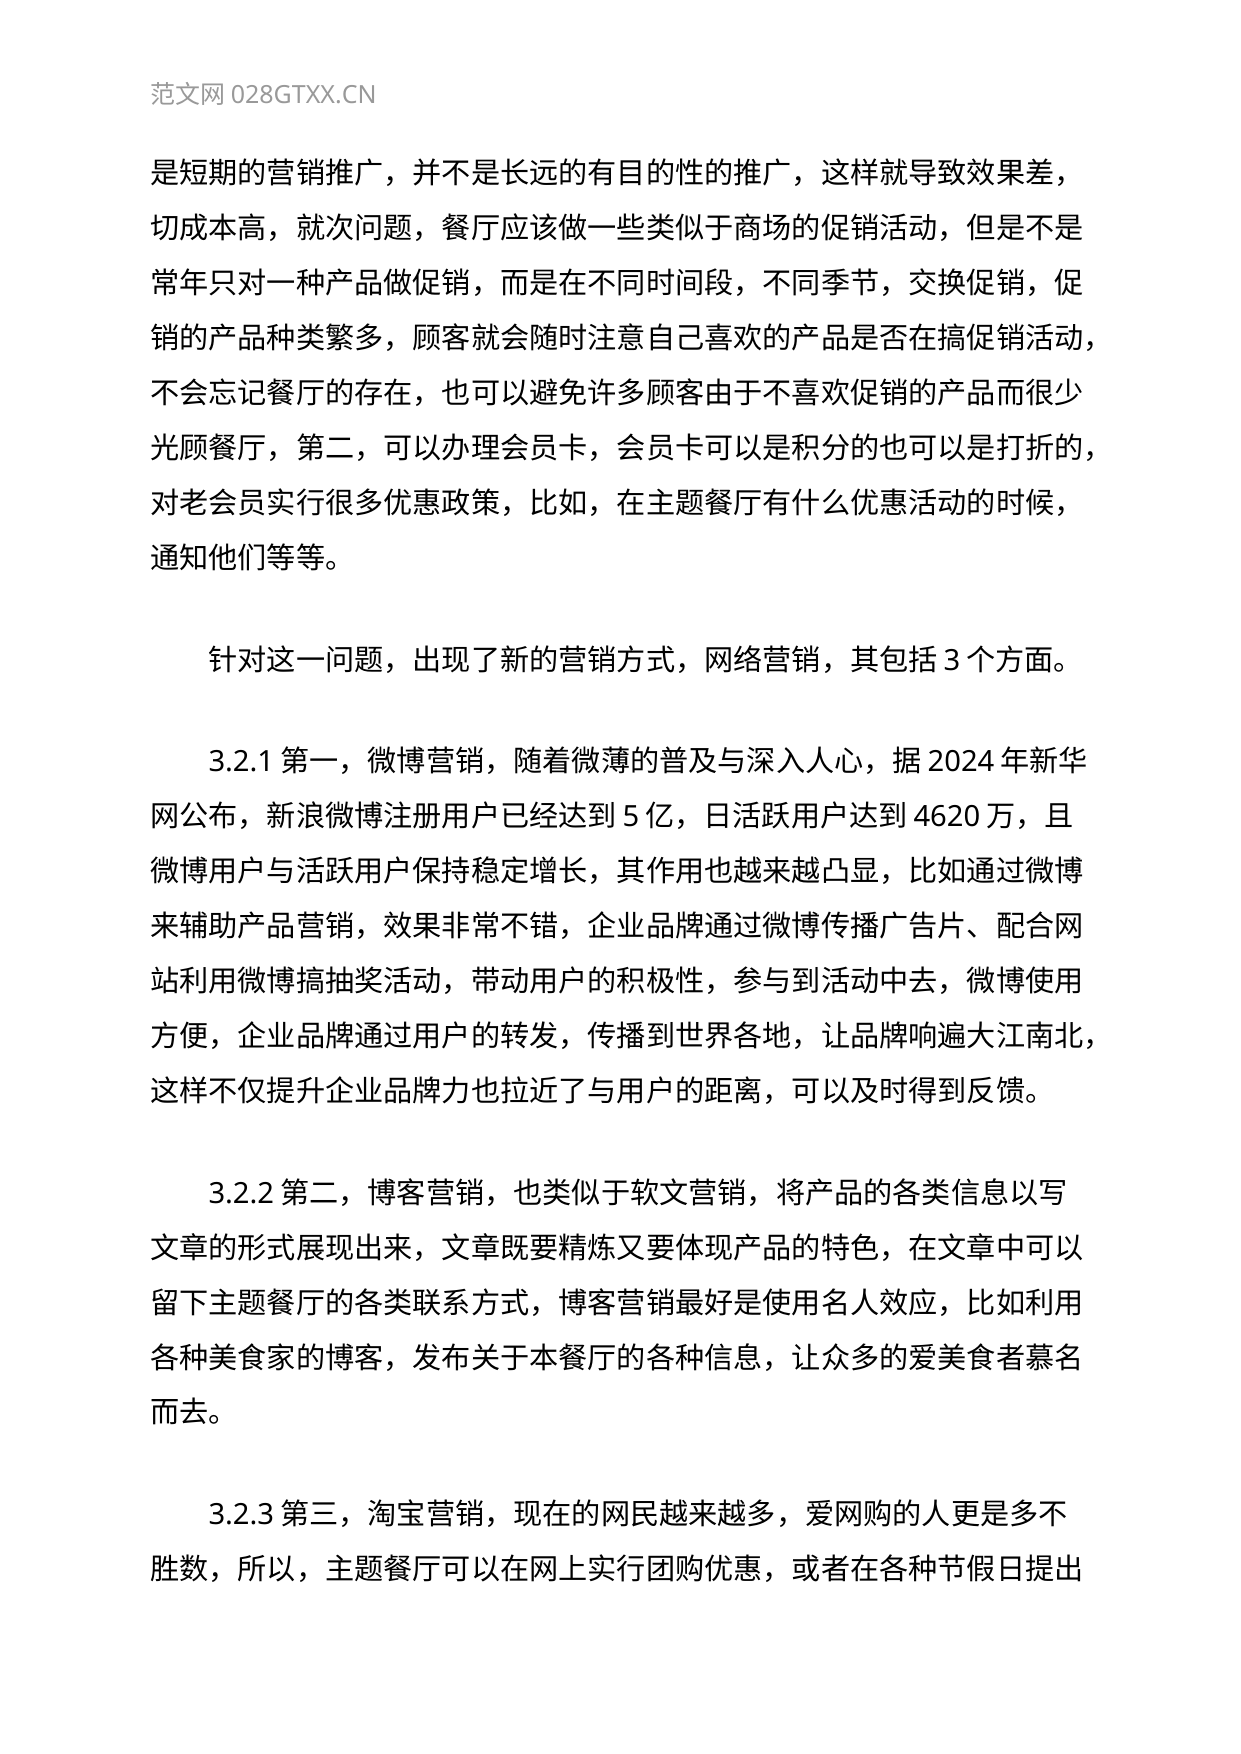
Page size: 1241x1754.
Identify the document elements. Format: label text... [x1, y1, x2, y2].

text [150, 1491, 1090, 1588]
text 3.2.1第一，微博营销，随着微薄的普及与深入人心，据2024年新华网公布，新浪微博注册用户已经达到5亿，日活跃用户达到4620万，且微博用户与活跃用户保持稳定增长，其作用也越来越凸显，比如通过微博来辅助产品营销，效果非常不错，企业品牌通过微博传播广告片、配合网站利用微博搞抽奖活动，带动用户的积极性，参与到活动中去，微博使用方便，企业品牌通过用户的转发，传播到世界各地，让品牌响遍大江南北，这样不仅提升企业品牌力也拉近了与用户的距离，可以及时得到反馈。 [150, 738, 1090, 1110]
text 3.2.2第二，博客营销，也类似于软文营销，将产品的各类信息以写文章的形式展现出来，文章既要精炼又要体现产品的特色，在文章中可以留下主题餐厅的各类联系方式，博客营销最好是使用名人效应，比如利用各种美食家的博客，发布关于本餐厅的各种信息，让众多的爱美食者慕名而去。 [150, 1169, 1090, 1431]
text 针对这一问题，出现了新的营销方式，网络营销，其包括3个方面。 [150, 636, 1090, 678]
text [150, 150, 1090, 577]
